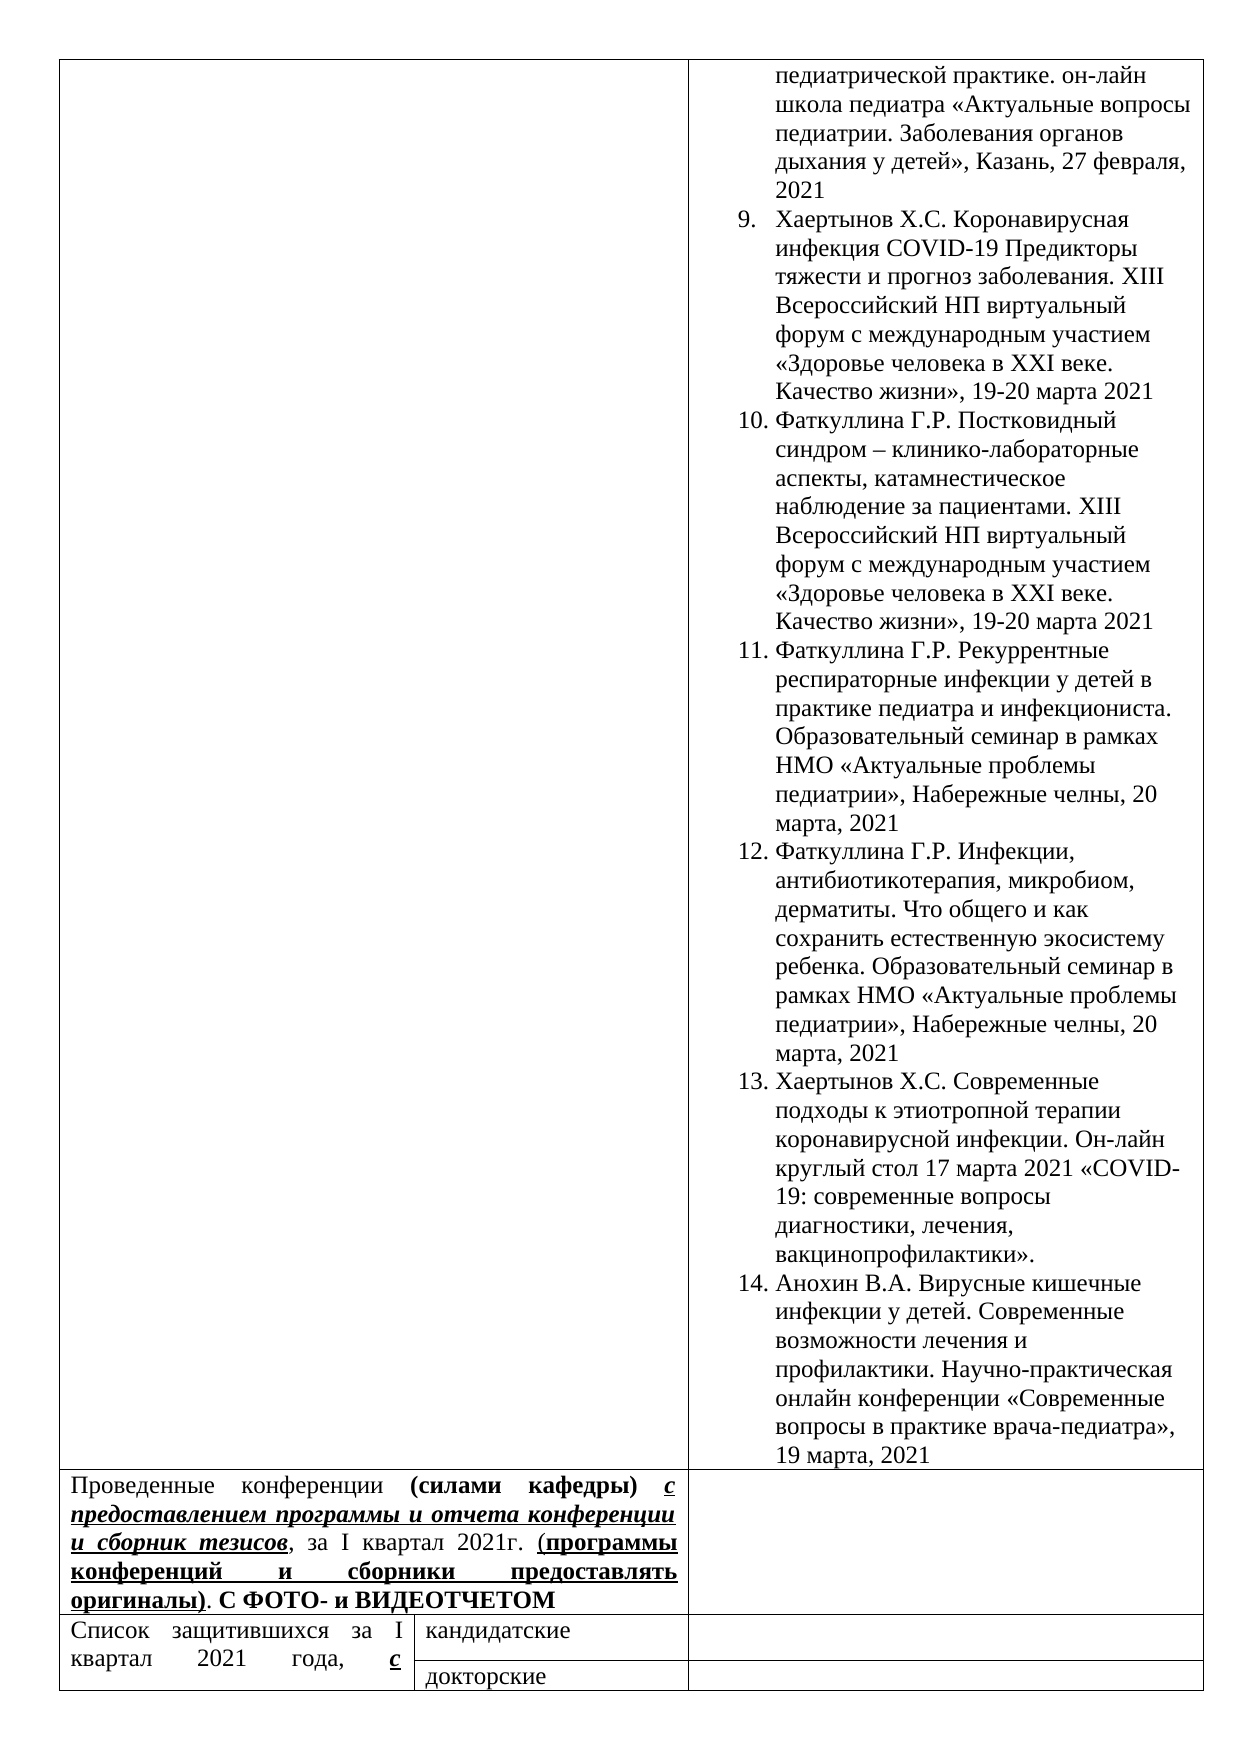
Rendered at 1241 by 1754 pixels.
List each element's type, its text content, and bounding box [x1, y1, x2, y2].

table_cell докторские [415, 1661, 688, 1690]
table_cell [689, 1661, 1203, 1690]
table_cell [689, 1470, 1203, 1614]
table_cell Проведенные конференции (силами кафедры) с предоставлением программы и отчета конференции и сборник тезисов, за I квартал 2021г. (программы конференций и сборники предоставлять оригиналы). С ФОТО- и ВИДЕОТЧЕТОМ [60, 1470, 688, 1614]
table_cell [60, 60, 688, 1469]
table_cell кандидатские [415, 1615, 688, 1660]
table_cell Список защитившихся за I квартал 2021 года, с предоставлением автореферата (оригинала) [60, 1615, 414, 1690]
table_cell [689, 1615, 1203, 1660]
